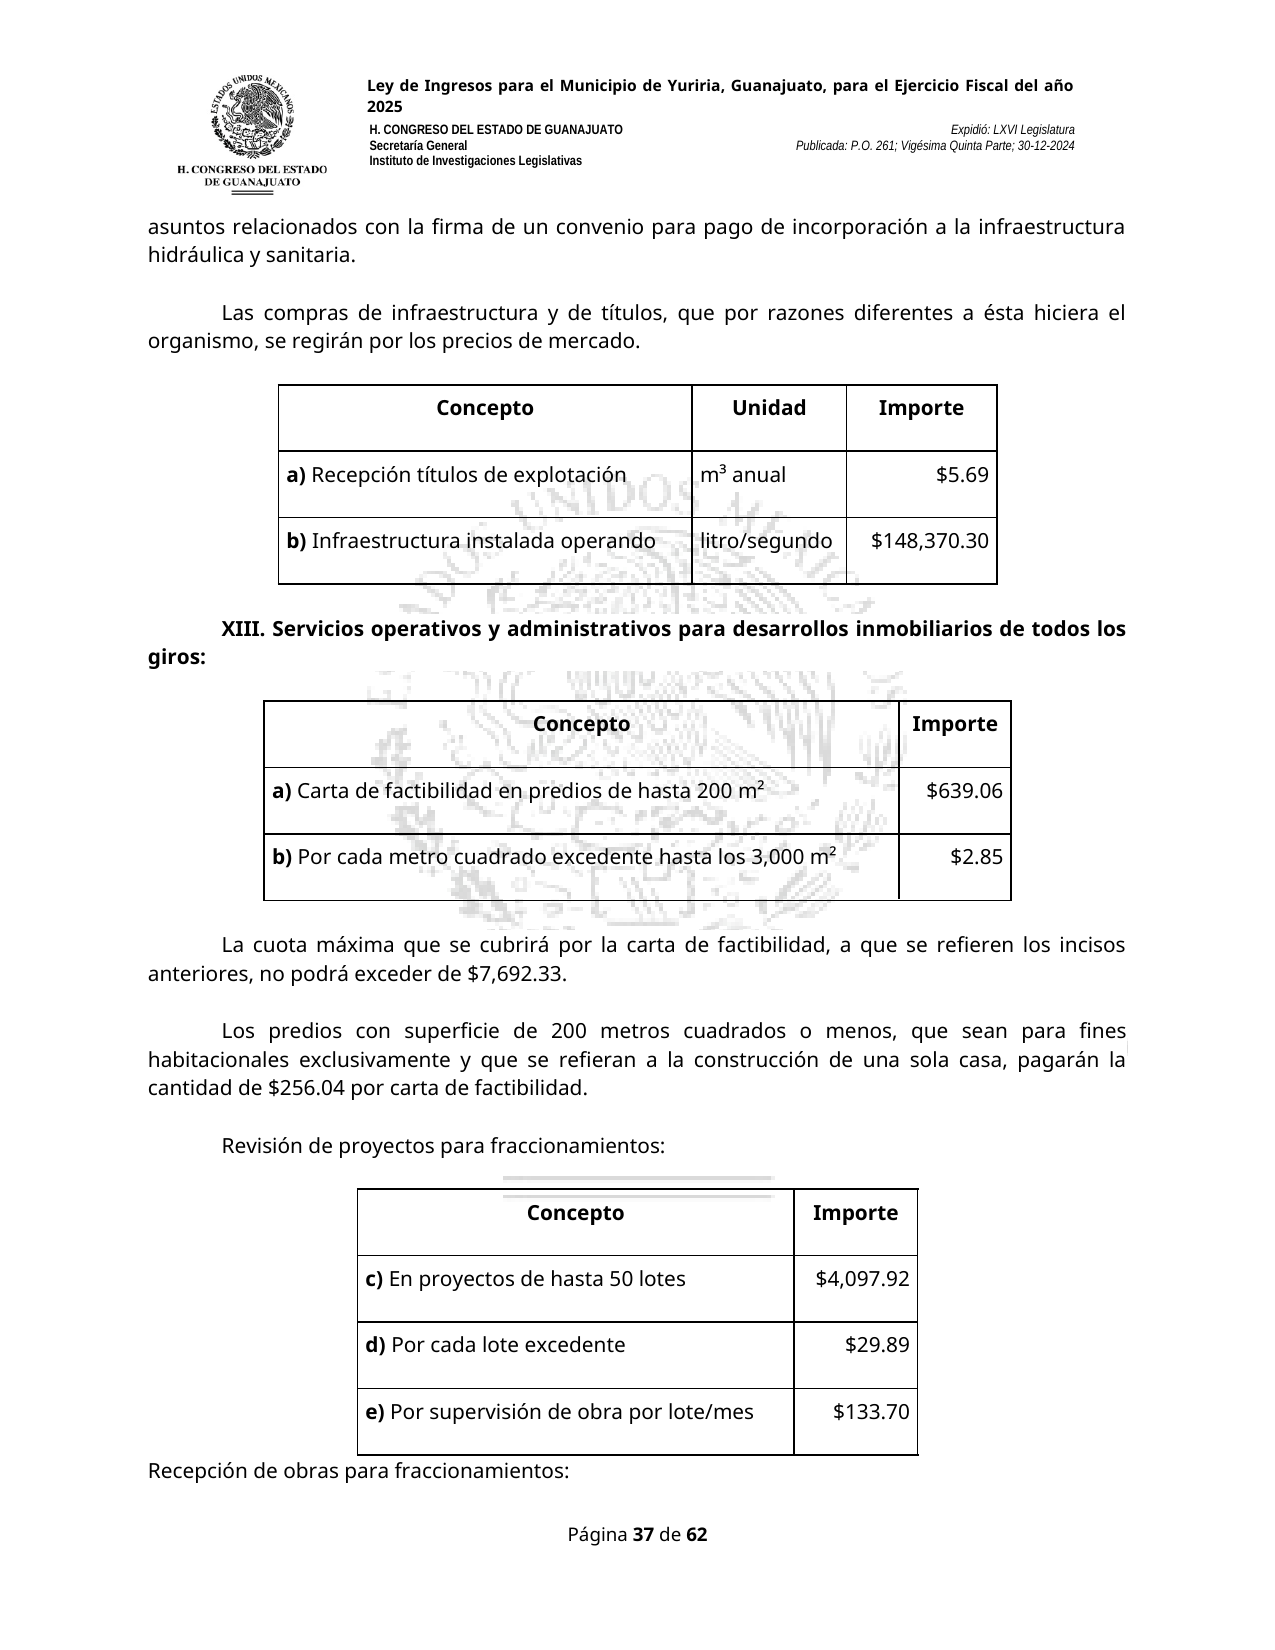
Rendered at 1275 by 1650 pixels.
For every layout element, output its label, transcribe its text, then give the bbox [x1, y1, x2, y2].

text La cuota máxima que se cubrirá por la carta de factibilidad, a que se refieren los incisos anteriores, no podrá exceder de $7,692.33. [148, 930, 1127, 987]
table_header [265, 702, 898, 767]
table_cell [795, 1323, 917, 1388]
text Los predios con superficie de 200 metros cuadrados o menos, que sean para fines habitacionales exclusivamente y que se refieran a la construcción de una sola casa, pagarán la cantidad de $256.04 por carta de factibilidad. [148, 1016, 1127, 1102]
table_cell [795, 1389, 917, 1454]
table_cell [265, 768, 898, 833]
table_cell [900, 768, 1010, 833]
text Las compras de infraestructura y de títulos, que por razones diferentes a ésta hiciera el organismo, se regirán por los precios de mercado. [148, 298, 1127, 355]
picture [177, 75, 327, 201]
text XIII. Servicios operativos y administrativos para desarrollos inmobiliarios de todos los giros: [148, 614, 1127, 671]
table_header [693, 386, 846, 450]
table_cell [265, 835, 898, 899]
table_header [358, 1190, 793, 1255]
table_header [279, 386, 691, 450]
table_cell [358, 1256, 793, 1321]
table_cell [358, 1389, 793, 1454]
text Revisión de proyectos para fraccionamientos: [148, 1131, 1127, 1159]
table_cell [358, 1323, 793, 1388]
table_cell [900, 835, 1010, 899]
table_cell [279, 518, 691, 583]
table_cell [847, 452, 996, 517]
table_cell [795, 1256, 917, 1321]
text Recepción de obras para fraccionamientos: [148, 1456, 1127, 1484]
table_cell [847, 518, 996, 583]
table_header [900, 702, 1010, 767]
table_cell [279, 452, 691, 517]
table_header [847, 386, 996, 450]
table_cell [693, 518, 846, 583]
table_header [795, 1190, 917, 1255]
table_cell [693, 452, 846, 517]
